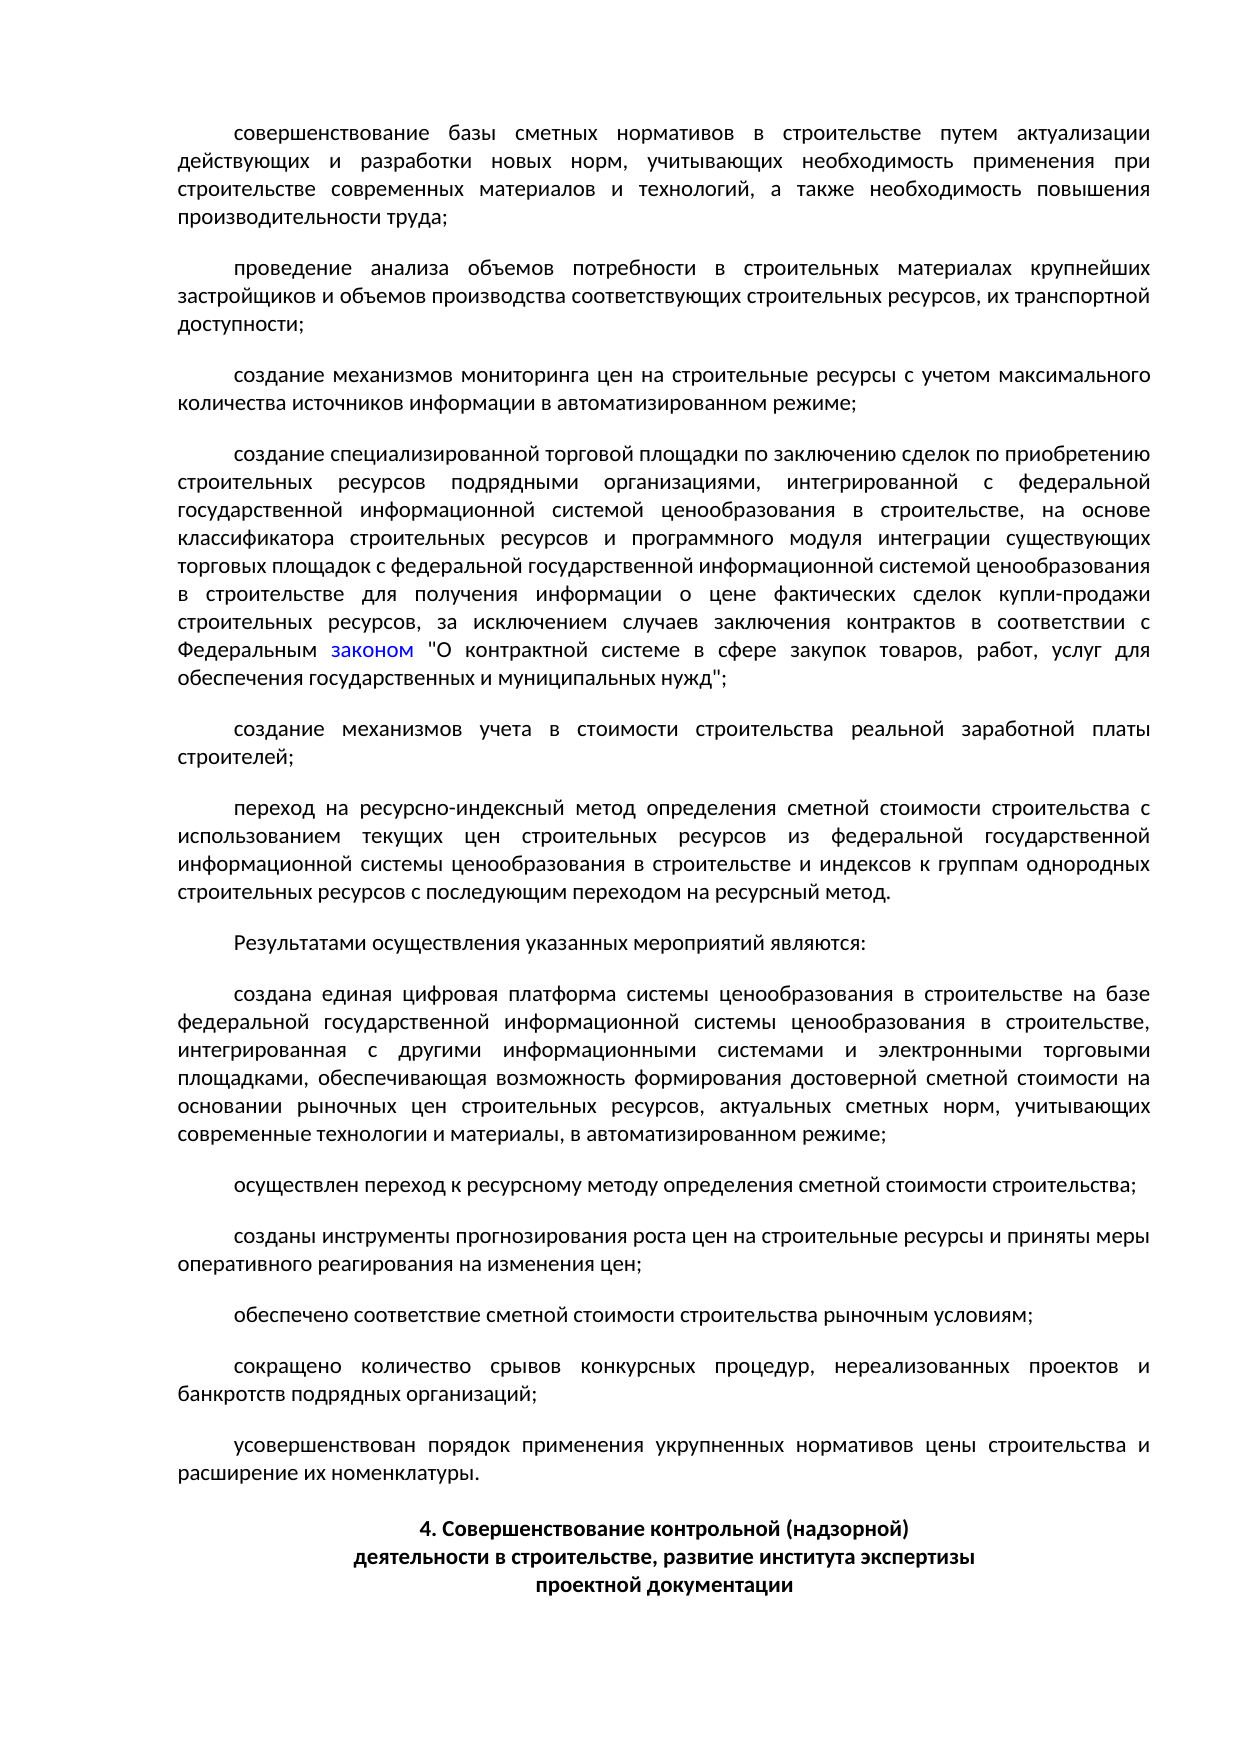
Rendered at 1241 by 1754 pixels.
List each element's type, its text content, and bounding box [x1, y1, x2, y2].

text проведение анализа объемов потребности в строительных материалах крупнейших застройщиков и объемов производства соответствующих строительных ресурсов, их транспортной доступности; [177, 253, 1152, 337]
text создана единая цифровая платформа системы ценообразования в строительстве на базе федеральной государственной информационной системы ценообразования в строительстве, интегрированная с другими информационными системами и электронными торговыми площадками, обеспечивающая возможность формирования достоверной сметной стоимости на основании рыночных цен строительных ресурсов, актуальных сметных норм, учитывающих современные технологии и материалы, в автоматизированном режиме; [177, 979, 1152, 1147]
text создание механизмов мониторинга цен на строительные ресурсы с учетом максимального количества источников информации в автоматизированном режиме; [177, 360, 1152, 416]
title 4. Совершенствование контрольной (надзорной) [177, 1514, 1152, 1542]
text переход на ресурсно-индексный метод определения сметной стоимости строительства с использованием текущих цен строительных ресурсов из федеральной государственной информационной системы ценообразования в строительстве и индексов к группам однородных строительных ресурсов с последующим переходом на ресурсный метод. [177, 793, 1152, 905]
text создание механизмов учета в стоимости строительства реальной заработной платы строителей; [177, 714, 1152, 770]
text создание специализированной торговой площадки по заключению сделок по приобретению строительных ресурсов подрядными организациями, интегрированной с федеральной государственной информационной системой ценообразования в строительстве, на основе классификатора строительных ресурсов и программного модуля интеграции существующих торговых площадок с федеральной государственной информационной системой ценообразования в строительстве для получения информации о цене фактических сделок купли-продажи строительных ресурсов, за исключением случаев заключения контрактов в соответствии с Федеральным законом "О контрактной системе в сфере закупок товаров, работ, услуг для обеспечения государственных и муниципальных нужд"; [177, 439, 1152, 691]
text Результатами осуществления указанных мероприятий являются: [177, 928, 1152, 956]
title проектной документации [177, 1570, 1152, 1598]
text созданы инструменты прогнозирования роста цен на строительные ресурсы и приняты меры оперативного реагирования на изменения цен; [177, 1221, 1152, 1277]
title деятельности в строительстве, развитие института экспертизы [177, 1542, 1152, 1570]
text осуществлен переход к ресурсному методу определения сметной стоимости строительства; [177, 1170, 1152, 1198]
text усовершенствован порядок применения укрупненных нормативов цены строительства и расширение их номенклатуры. [177, 1430, 1152, 1486]
text сокращено количество срывов конкурсных процедур, нереализованных проектов и банкротств подрядных организаций; [177, 1351, 1152, 1407]
text совершенствование базы сметных нормативов в строительстве путем актуализации действующих и разработки новых норм, учитывающих необходимость применения при строительстве современных материалов и технологий, а также необходимость повышения производительности труда; [177, 118, 1152, 230]
text обеспечено соответствие сметной стоимости строительства рыночным условиям; [177, 1300, 1152, 1328]
